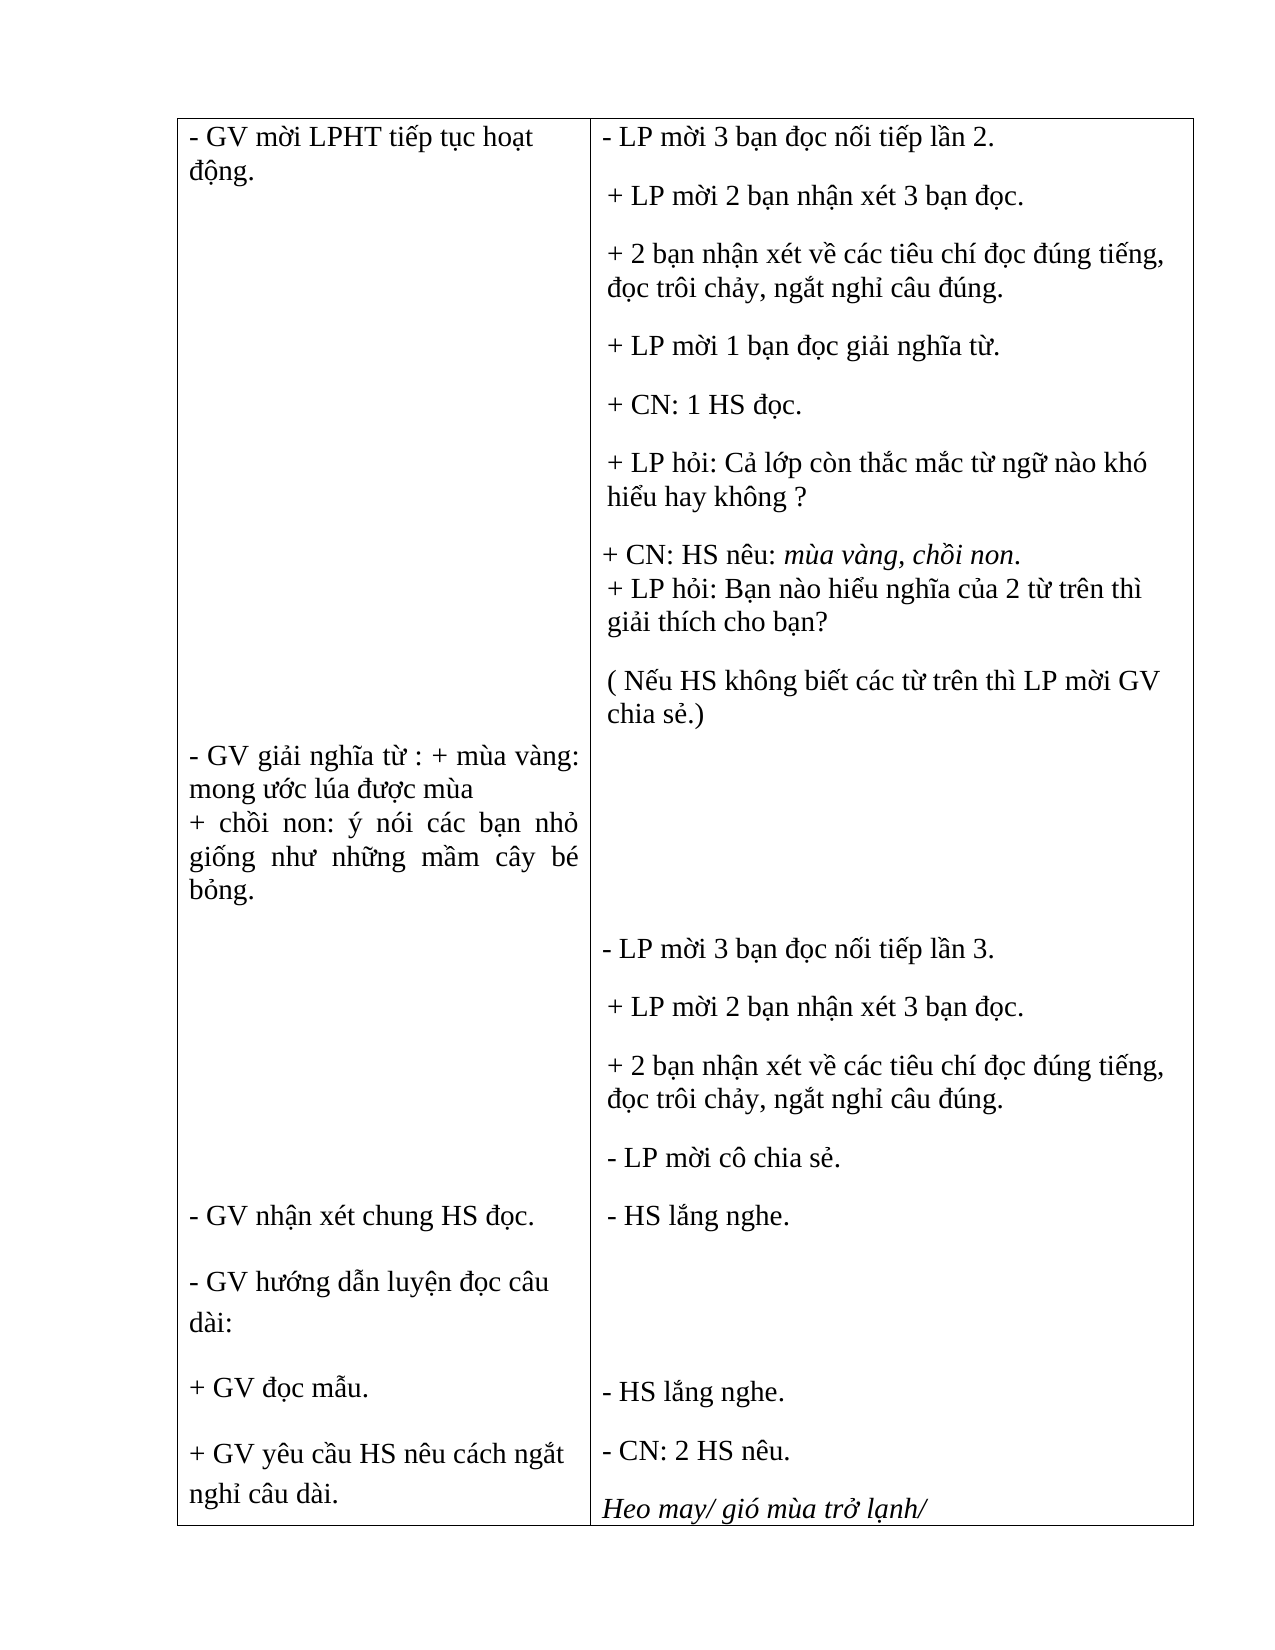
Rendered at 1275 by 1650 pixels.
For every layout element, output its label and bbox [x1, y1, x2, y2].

table_cell [178, 119, 590, 1525]
table_cell [591, 119, 1193, 1525]
